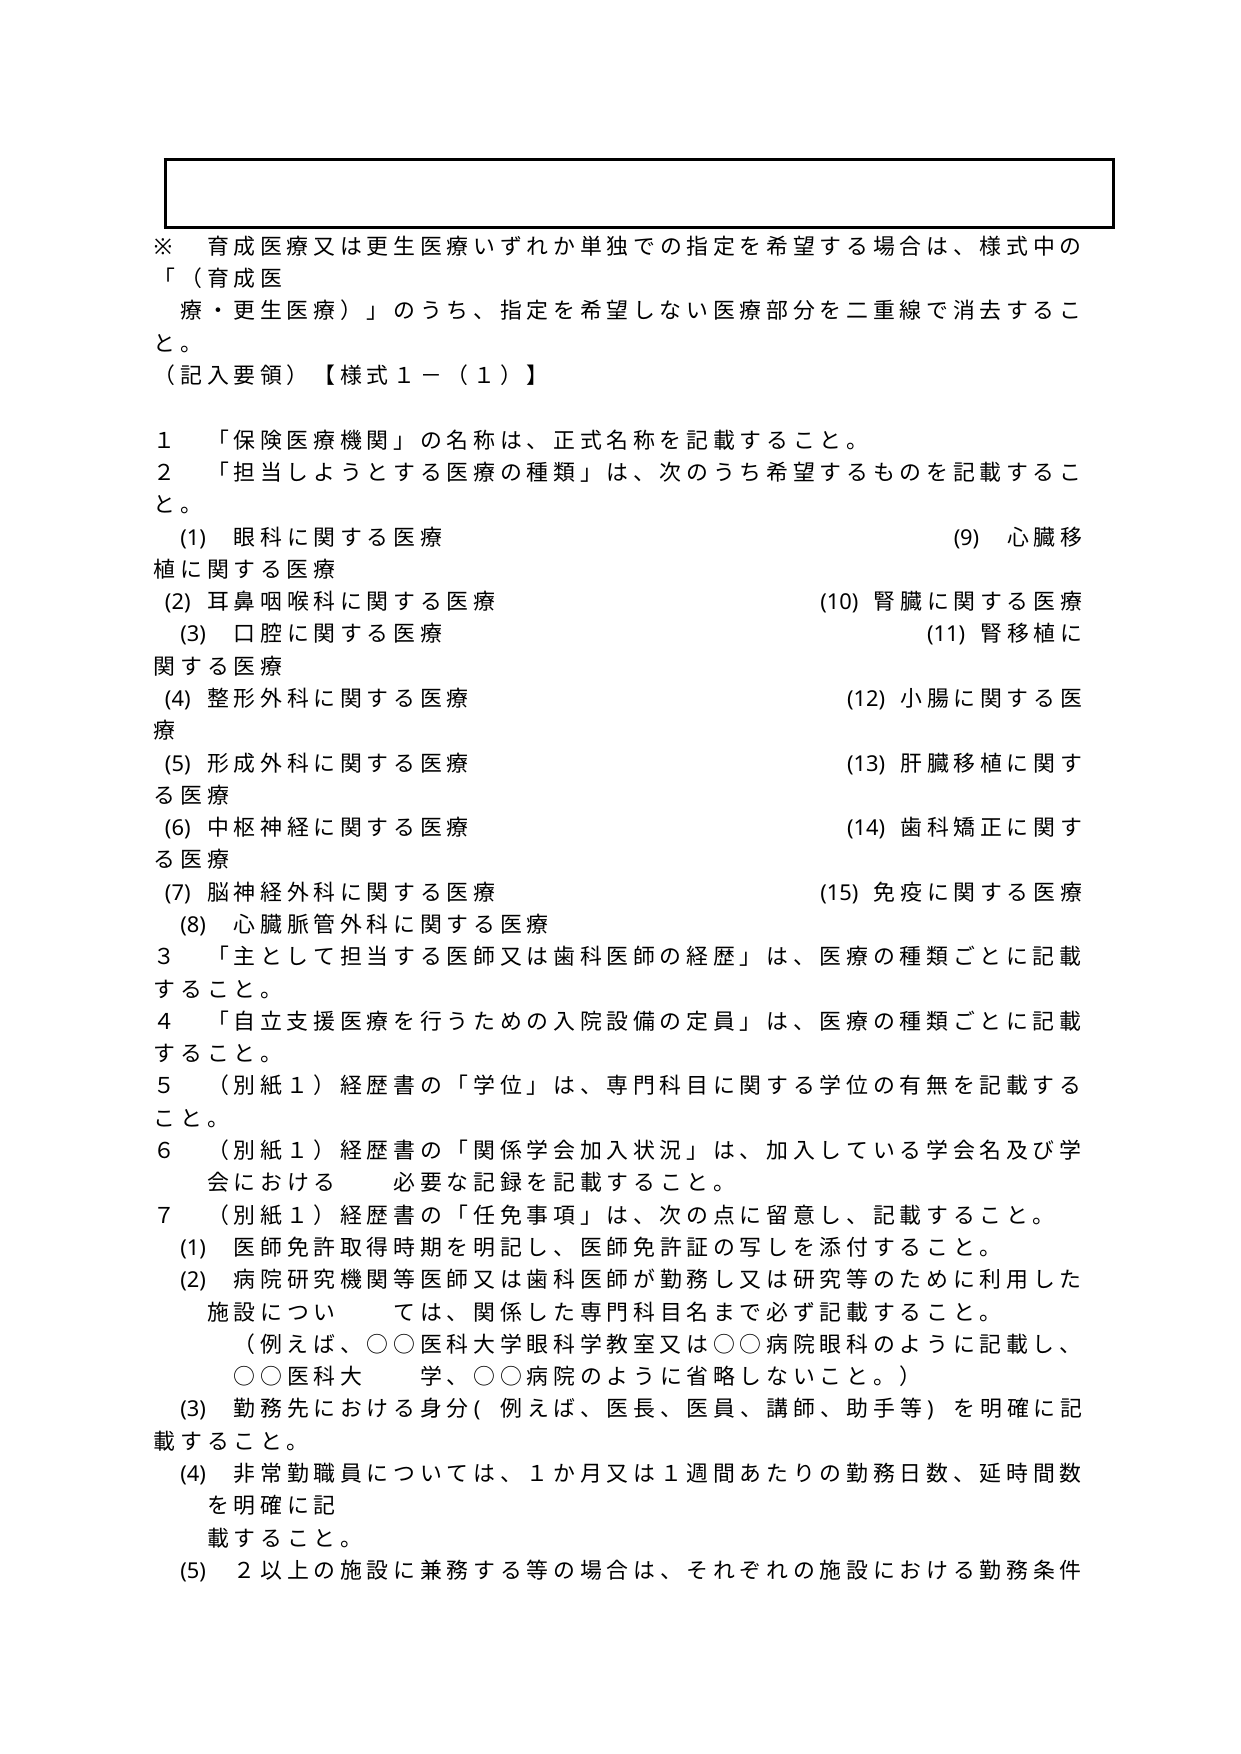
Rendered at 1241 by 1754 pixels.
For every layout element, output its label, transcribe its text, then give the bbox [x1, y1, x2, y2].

text (5) 形成外科に関する医療 (13) 肝臓移植に関する医療 [153, 745, 1087, 810]
text ２ 「担当しようとする医療の種類」は、次のうち希望するものを記載すること。 [153, 455, 1087, 519]
text (7) 脳神経外科に関する医療 (15) 免疫に関する医療 [153, 874, 1087, 907]
text (3) 勤務先における身分(例えば、医長、医員、講師、助手等)を明確に記載すること。 [153, 1391, 1087, 1456]
text (2) 病院研究機関等医師又は歯科医師が勤務し又は研究等のために利用した施設につい ては、関係した専門科目名まで必ず記載すること。 [153, 1262, 1087, 1327]
text (1) 眼科に関する医療 (9) 心臓移植に関する医療 [153, 519, 1087, 584]
text ６ （別紙１）経歴書の「関係学会加入状況」は、加入している学会名及び学会における 必要な記録を記載すること。 [153, 1133, 1087, 1197]
text (6) 中枢神経に関する医療 (14) 歯科矯正に関する医療 [153, 810, 1087, 874]
text (8) 心臓脈管外科に関する医療 [153, 907, 1087, 939]
text (3) 口腔に関する医療 (11) 腎移植に関する医療 [153, 616, 1087, 681]
text ５ （別紙１）経歴書の「学位」は、専門科目に関する学位の有無を記載すること。 [153, 1068, 1087, 1133]
text (2) 耳鼻咽喉科に関する医療 (10) 腎臓に関する医療 [153, 584, 1087, 616]
text ７ （別紙１）経歴書の「任免事項」は、次の点に留意し、記載すること。 [153, 1197, 1087, 1230]
text １ 「保険医療機関」の名称は、正式名称を記載すること。 [153, 422, 1087, 455]
text ３ 「主として担当する医師又は歯科医師の経歴」は、医療の種類ごとに記載すること。 [153, 939, 1087, 1004]
text （記入要領）【様式１－（１）】 [153, 358, 1087, 390]
text (4) 非常勤職員については、１か月又は１週間あたりの勤務日数、延時間数を明確に記 載すること。 [177, 1456, 1087, 1553]
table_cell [167, 161, 1112, 226]
text (4) 整形外科に関する医療 (12) 小腸に関する医療 [153, 681, 1087, 745]
text ４ 「自立支援医療を行うための入院設備の定員」は、医療の種類ごとに記載すること。 [153, 1004, 1087, 1068]
text (1) 医師免許取得時期を明記し、医師免許証の写しを添付すること。 [153, 1230, 1087, 1262]
text ※ 育成医療又は更生医療いずれか単独での指定を希望する場合は、様式中の「（育成医 療・更生医療）」のうち、指定を希望しない医療部分を二重線で消去すること。 [153, 229, 1087, 358]
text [153, 1553, 1087, 1585]
text （例えば、○○医科大学眼科学教室又は○○病院眼科のように記載し、○○医科大 学、○○病院のように省略しないこと。） [153, 1327, 1087, 1391]
